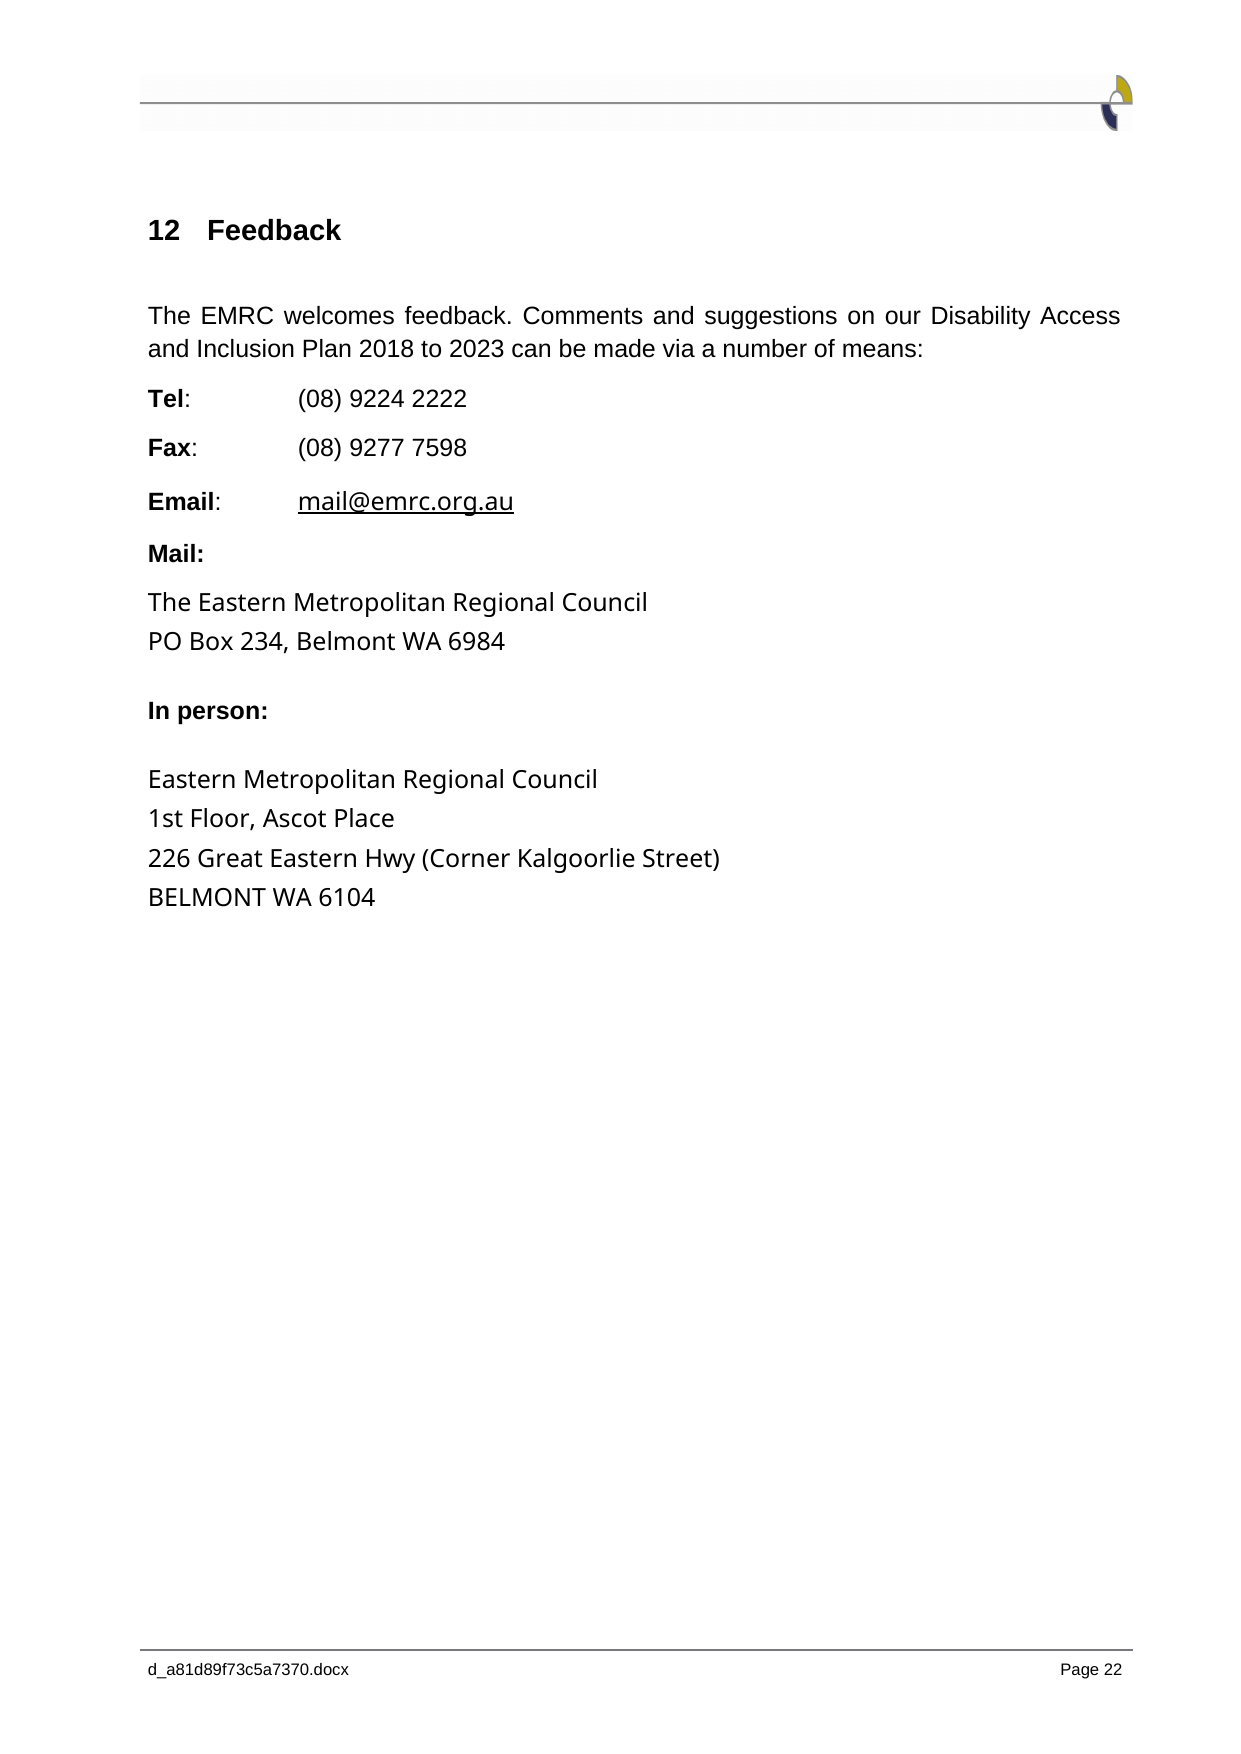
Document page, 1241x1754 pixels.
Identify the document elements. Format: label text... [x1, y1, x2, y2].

text Fax: (08) 9277 7598 [148, 433, 1122, 462]
text 6984 [148, 624, 1122, 658]
text Tel: (08) 9224 2222 [148, 384, 1122, 412]
text In person: [148, 696, 1122, 724]
text Feedback [148, 212, 1122, 246]
text WA 6104 [148, 879, 1122, 913]
text The EMRC welcomes feedback. Comments and suggestions on our Disability Access and Inclusion Plan 2018 to 2023 can be made via a number of means: [148, 301, 1122, 363]
text The Eastern Metropolitan Regional Council [148, 584, 1122, 618]
text Mail: [148, 539, 1122, 568]
text 1st Floor, Ascot Place [148, 801, 1122, 835]
text Eastern Metropolitan Regional Council [148, 762, 1122, 796]
text 226 Great Eastern Hwy () [148, 840, 1122, 874]
text Email: mail@emrc.org.au [148, 483, 1122, 517]
